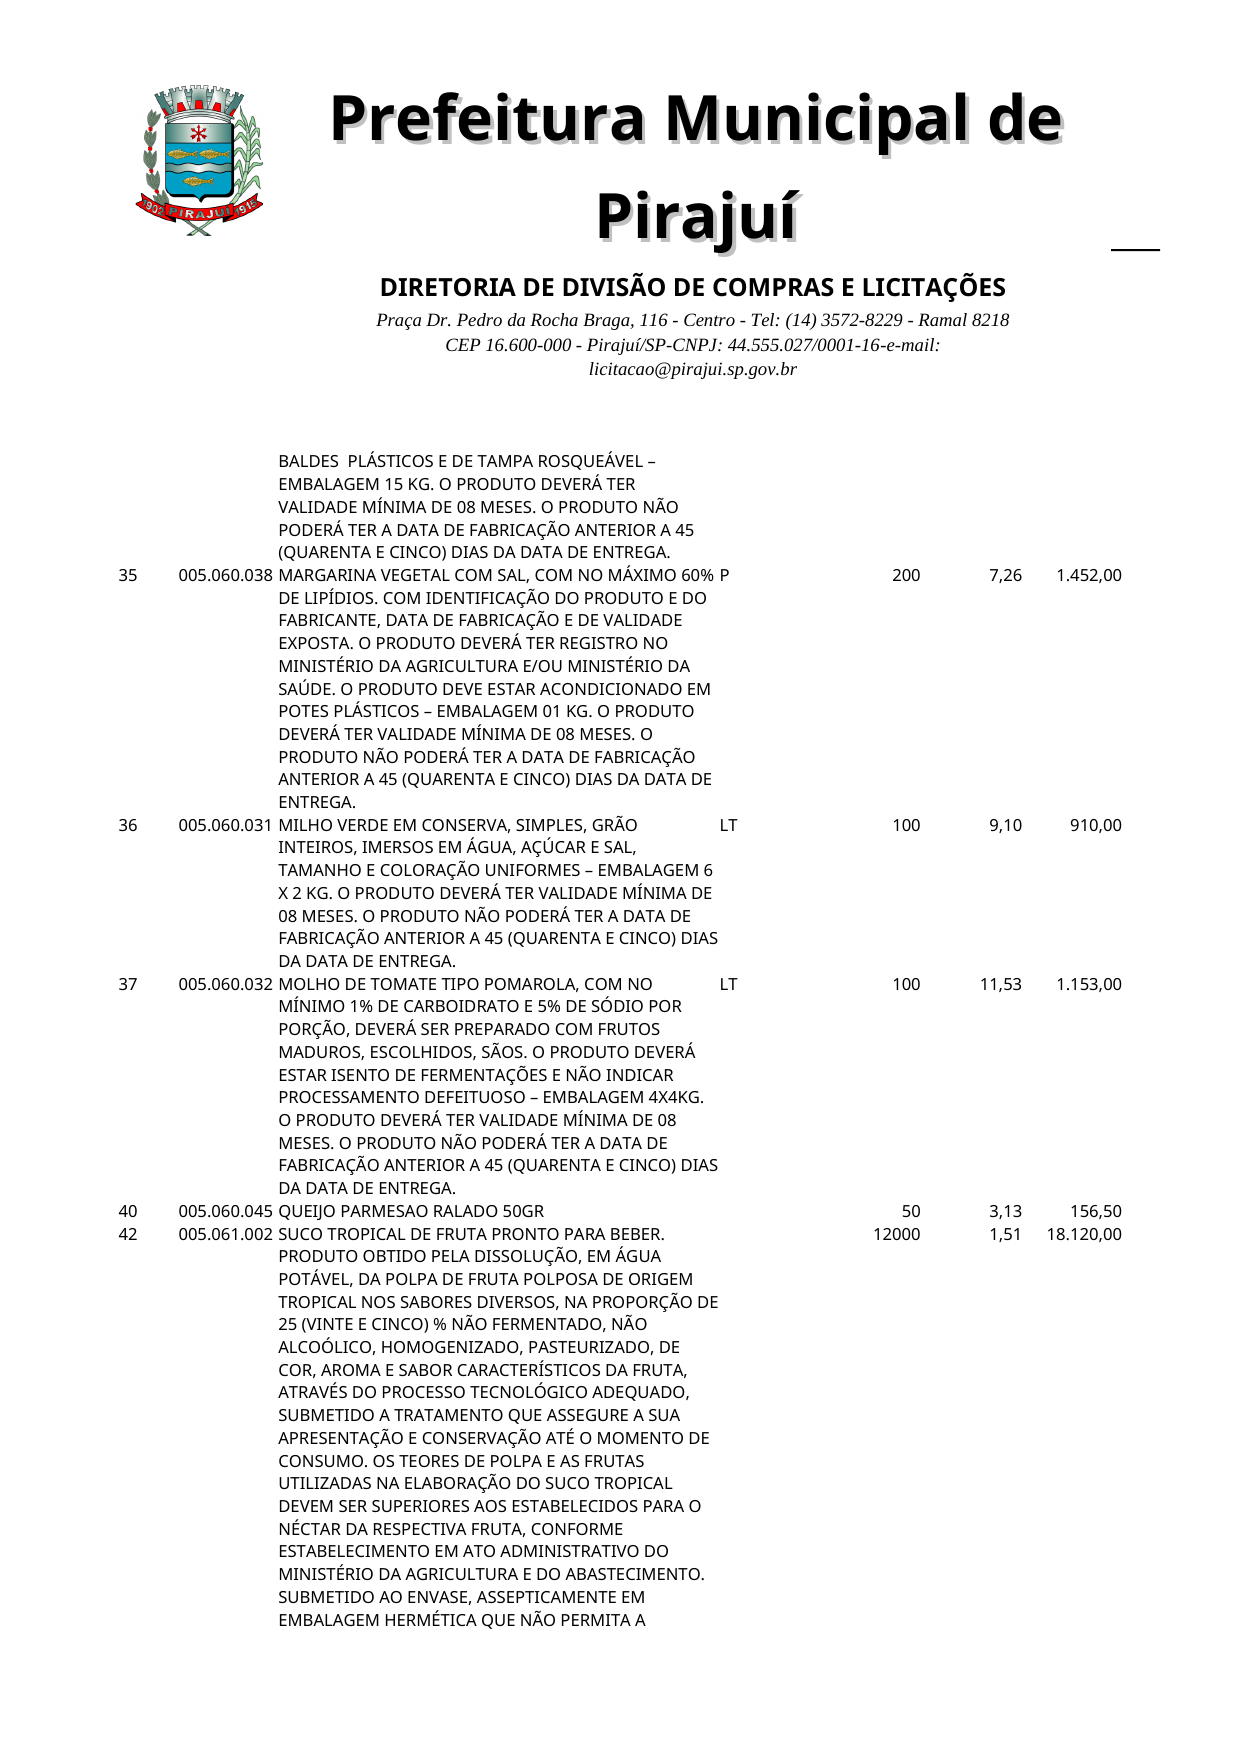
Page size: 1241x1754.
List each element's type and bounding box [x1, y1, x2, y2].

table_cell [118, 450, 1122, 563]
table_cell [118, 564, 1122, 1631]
picture [135, 85, 264, 236]
